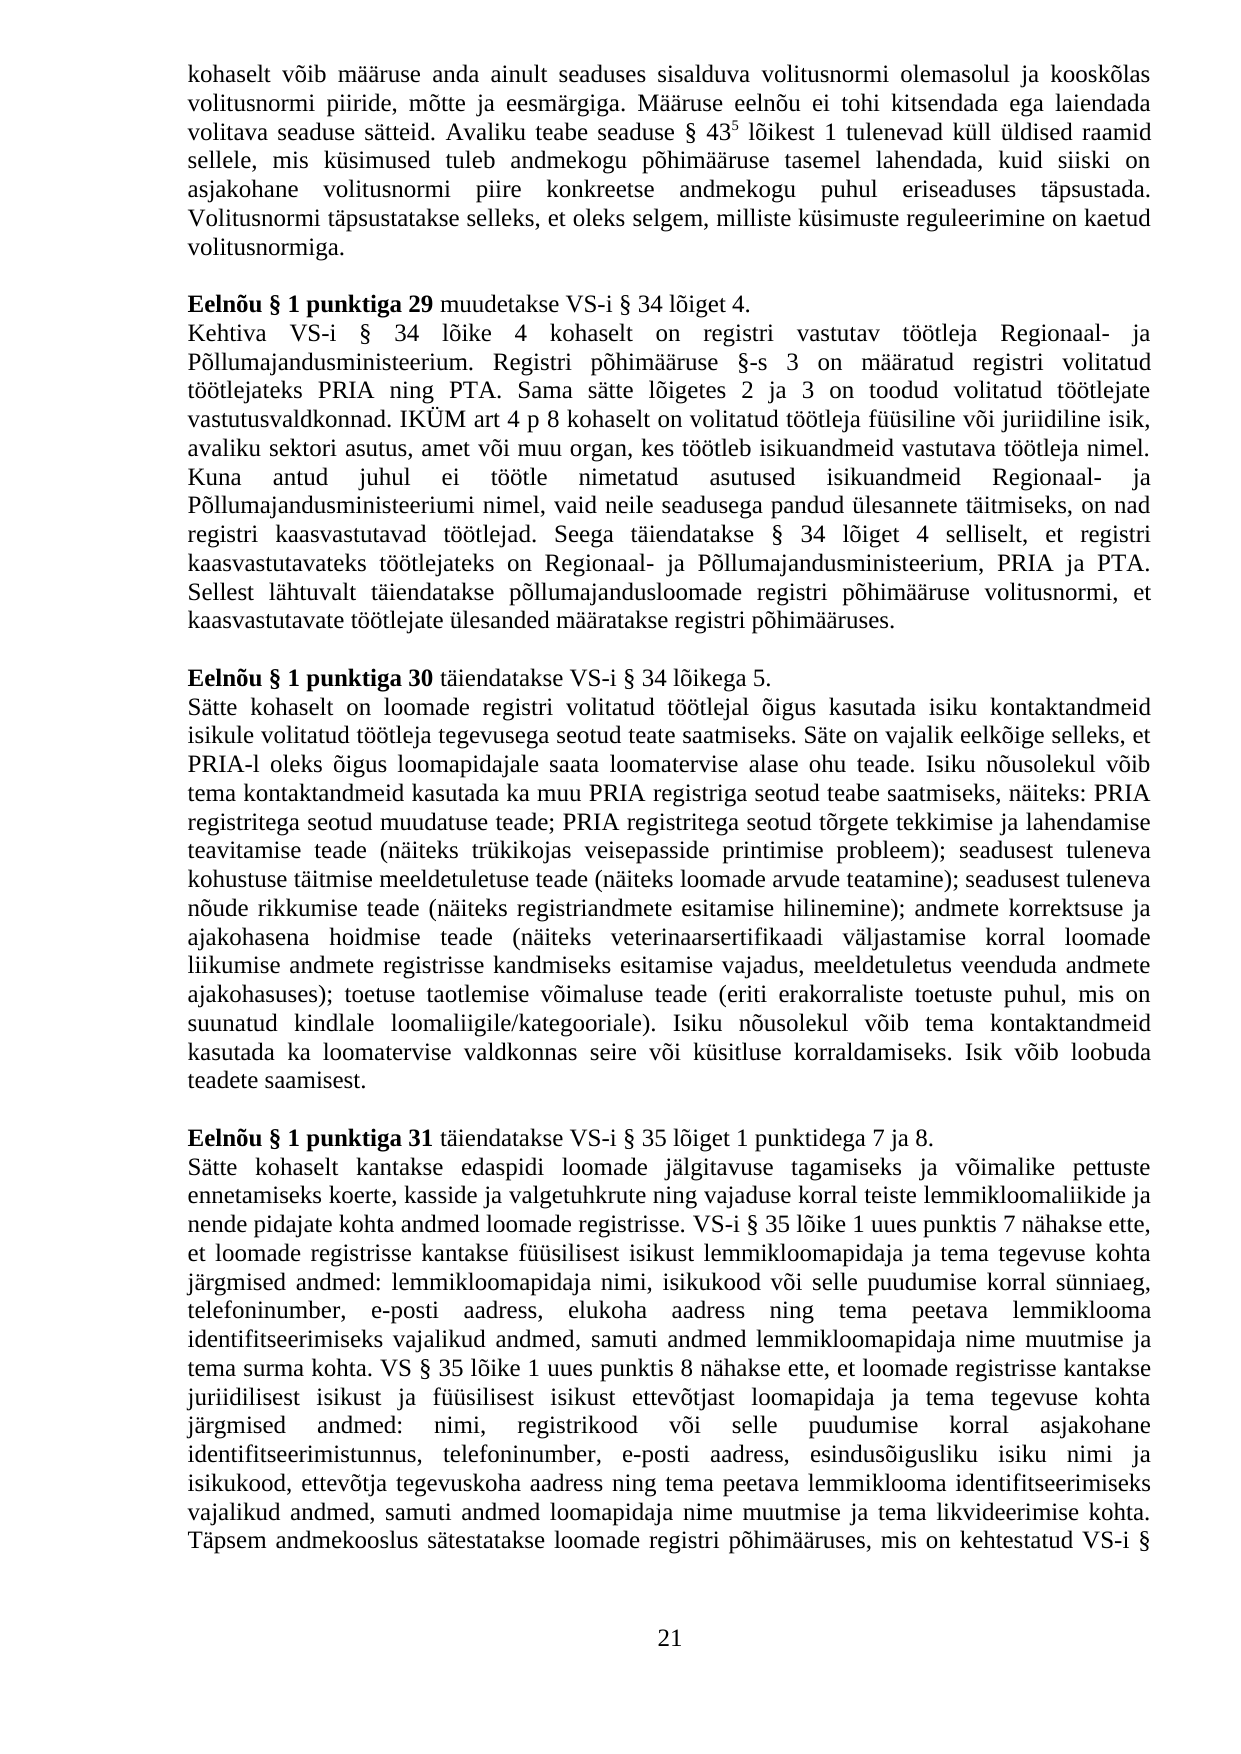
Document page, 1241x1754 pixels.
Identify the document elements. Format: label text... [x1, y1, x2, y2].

subtitle Eelnõu § 1 punktiga 30 täiendatakse VS-i § 34 lõikega 5. [187, 663, 1152, 692]
text Kehtiva VS-i § 34 lõike 4 kohaselt on registri vastutav töötleja Regionaal- ja Põllumajandusministeerium. Registri põhimääruse §-s 3 on määratud registri volitatud töötlejateks PRIA ning PTA. Sama sätte lõigetes 2 ja 3 on toodud volitatud töötlejate vastutusvaldkonnad. IKÜM art 4 p 8 kohaselt on volitatud töötleja füüsiline või juriidiline isik, avaliku sektori asutus, amet või muu organ, kes töötleb isikuandmeid vastutava töötleja nimel. Kuna antud juhul ei töötle nimetatud asutused isikuandmeid Regionaal- ja Põllumajandusministeeriumi nimel, vaid neile seadusega pandud ülesannete täitmiseks, on nad registri kaasvastutavad töötlejad. Seega täiendatakse § 34 lõiget 4 selliselt, et registri kaasvastutavateks töötlejateks on Regionaal- ja Põllumajandusministeerium, PRIA ja PTA. Sellest lähtuvalt täiendatakse põllumajandusloomade registri põhimääruse volitusnormi, et kaasvastutavate töötlejate ülesanded määratakse registri põhimääruses. [187, 318, 1152, 634]
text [187, 1152, 1152, 1554]
subtitle Eelnõu § 1 punktiga 31 täiendatakse VS-i § 35 lõiget 1 punktidega 7 ja 8. [187, 1123, 1152, 1152]
text Sätte kohaselt on loomade registri volitatud töötlejal õigus kasutada isiku kontaktandmeid isikule volitatud töötleja tegevusega seotud teate saatmiseks. Säte on vajalik eelkõige selleks, et PRIA-l oleks õigus loomapidajale saata loomatervise alase ohu teade. Isiku nõusolekul võib tema kontaktandmeid kasutada ka muu PRIA registriga seotud teabe saatmiseks, näiteks: PRIA registritega seotud muudatuse teade; PRIA registritega seotud tõrgete tekkimise ja lahendamise teavitamise teade (näiteks trükikojas veisepasside printimise probleem); seadusest tuleneva kohustuse täitmise meeldetuletuse teade (näiteks loomade arvude teatamine); seadusest tuleneva nõude rikkumise teade (näiteks registriandmete esitamise hilinemine); andmete korrektsuse ja ajakohasena hoidmise teade (näiteks veterinaarsertifikaadi väljastamise korral loomade liikumise andmete registrisse kandmiseks esitamise vajadus, meeldetuletus veenduda andmete ajakohasuses); toetuse taotlemise võimaluse teade (eriti erakorraliste toetuste puhul, mis on suunatud kindlale loomaliigile/kategooriale). Isiku nõusolekul võib tema kontaktandmeid kasutada ka loomatervise valdkonnas seire või küsitluse korraldamiseks. Isik võib loobuda teadete saamisest. [187, 692, 1152, 1094]
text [187, 59, 1152, 260]
subtitle Eelnõu § 1 punktiga 29 muudetakse VS-i § 34 lõiget 4. [187, 289, 1152, 318]
